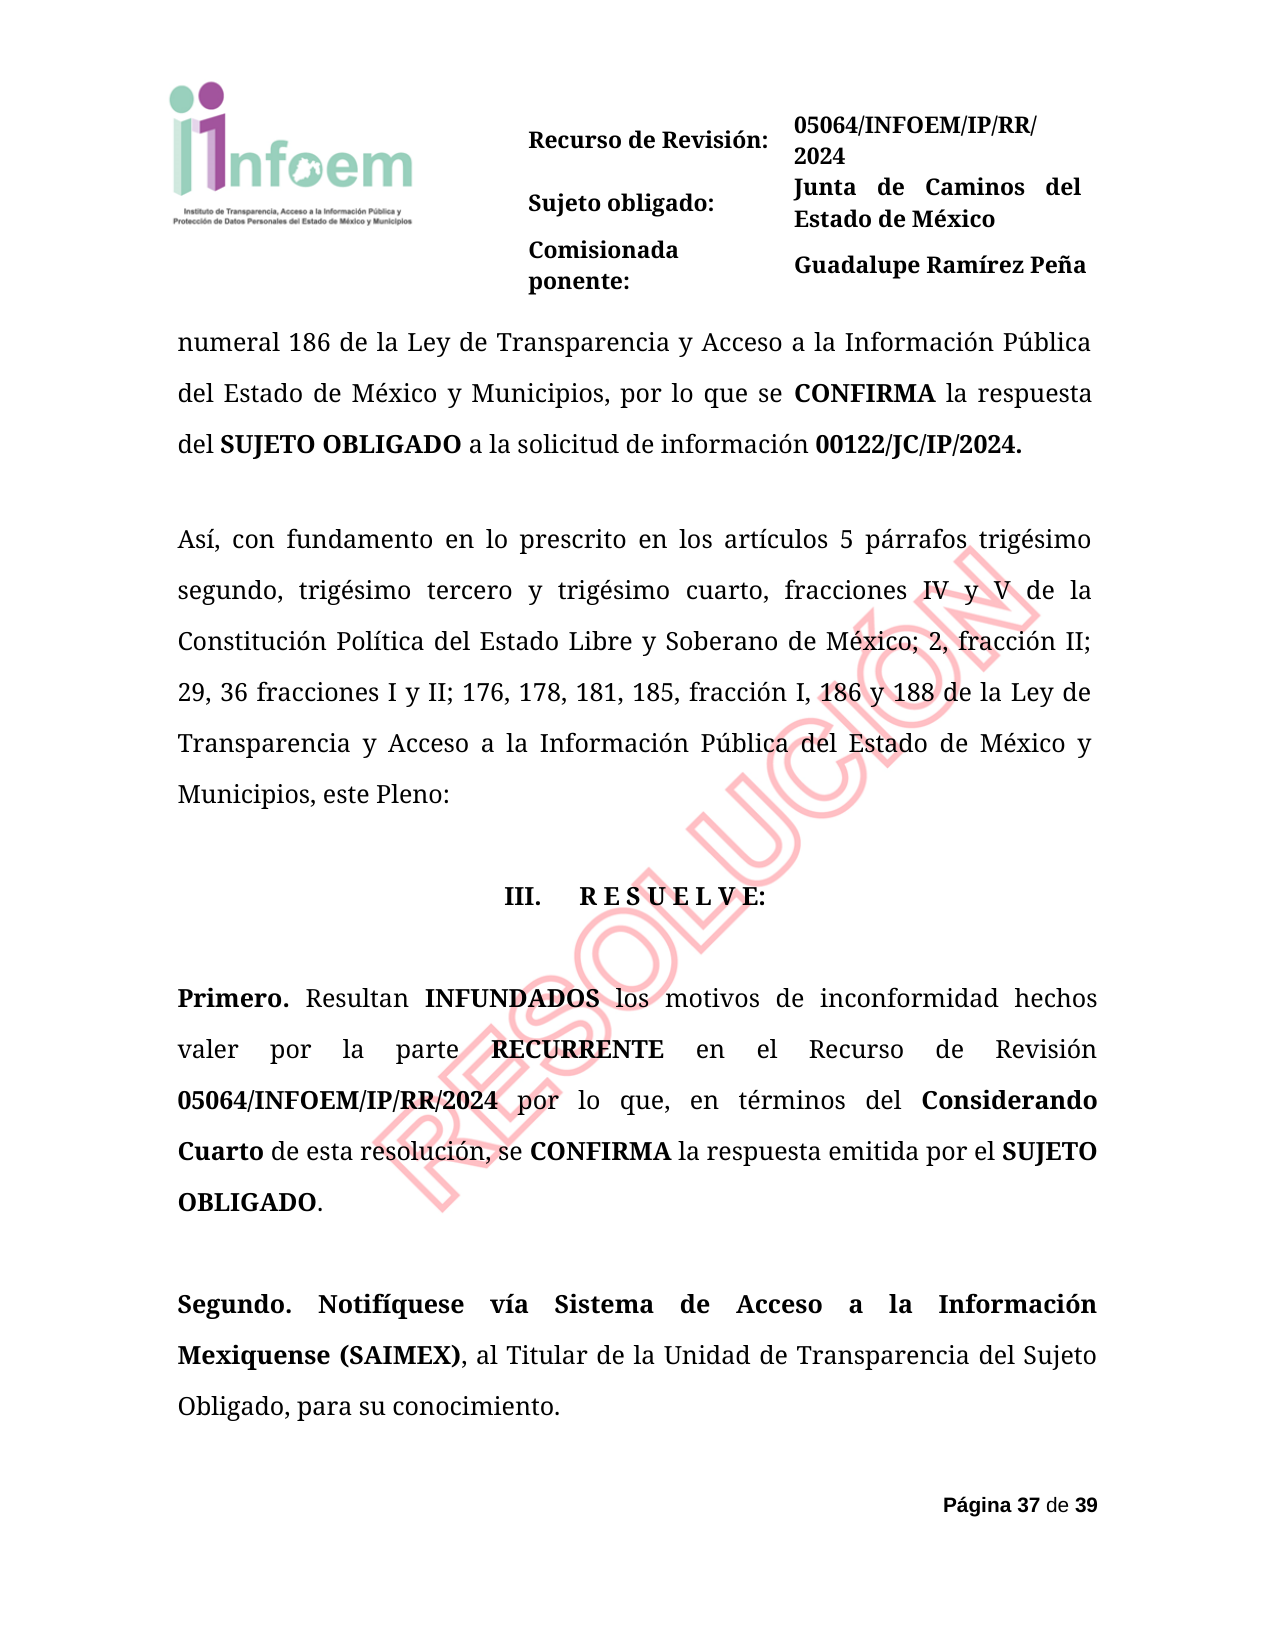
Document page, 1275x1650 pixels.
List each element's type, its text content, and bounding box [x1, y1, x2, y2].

text Segundo. Notifíquese vía Sistema de Acceso a la Información Mexiquense (SAIMEX), al Titular de la Unidad de Transparencia del Sujeto Obligado, para su conocimiento. [177, 1287, 1098, 1423]
text Así, con fundamento en lo prescrito en los artículos 5 párrafos trigésimo segundo, trigésimo tercero y trigésimo cuarto, fracciones IV y V de la Constitución Política del Estado Libre y Soberano de México; 2, fracción II; 29, 36 fracciones I y II; 176, 178, 181, 185, fracción I, 186 y 188 de la Ley de Transparencia y Acceso a la Información Pública del Estado de México y Municipios, este Pleno: [177, 521, 1093, 811]
picture [49, 21, 1275, 1650]
text Primero. Resultan INFUNDADOS los motivos de inconformidad hechos valer por la parte RECURRENTE en el Recurso de Revisión 05064/INFOEM/IP/RR/2024 por lo que, en términos del Considerando Cuarto de esta resolución, se CONFIRMA la respuesta emitida por el SUJETO OBLIGADO. [177, 981, 1098, 1219]
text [177, 325, 1093, 461]
text III. R E S U E L V E: [177, 879, 1093, 913]
